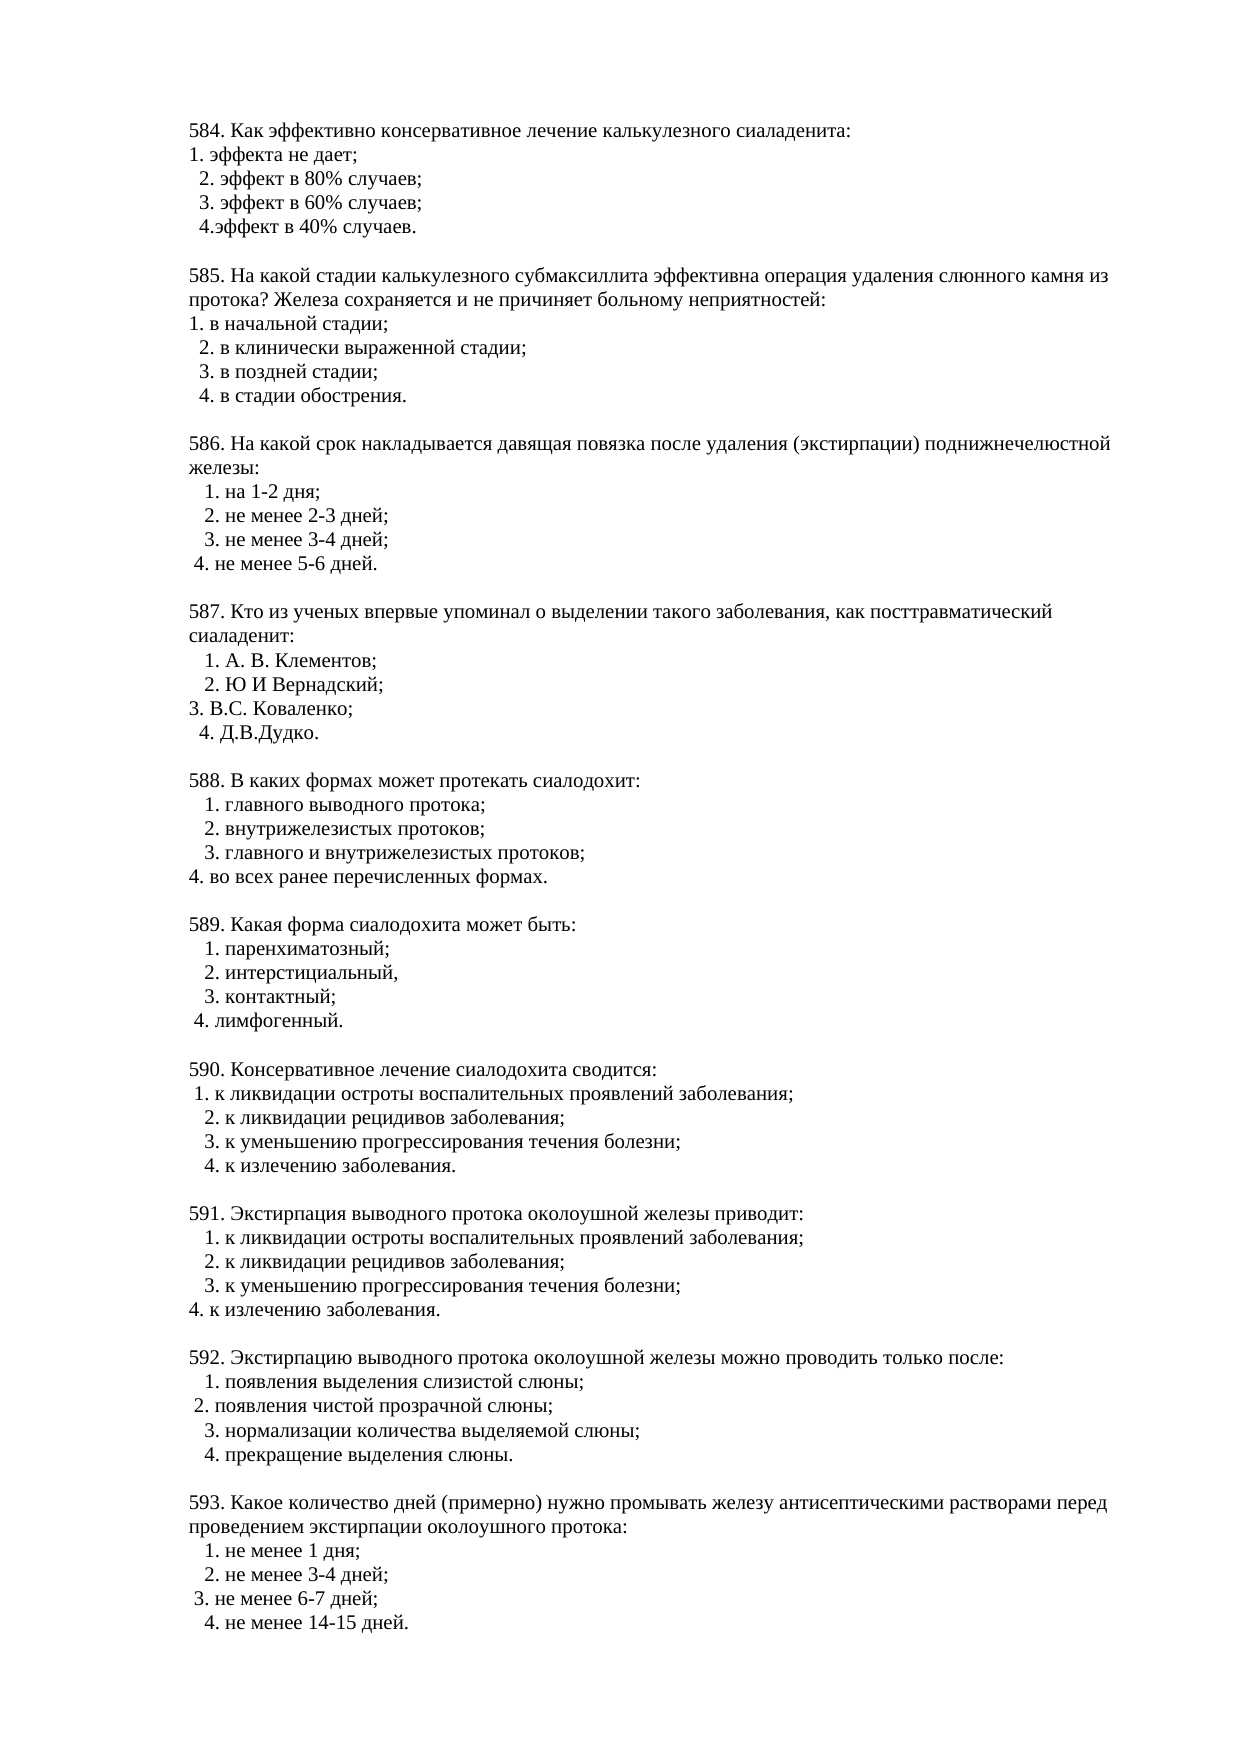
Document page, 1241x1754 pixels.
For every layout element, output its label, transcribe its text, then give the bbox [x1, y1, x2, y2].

text 584. Как эффективно консервативное лечение калькулезного сиаладенита: 1. эффекта не дает; 2. эффект в 80% случаев; 3. эффект в 60% случаев; 4.эффект в 40% случаев. [188, 118, 1140, 238]
text 586. На какой срок накладывается давящая повязка после удаления (экстирпации) поднижнечелюстной железы: 1. на 1-2 дня; 2. не менее 2-3 дней; 3. не менее 3-4 дней; 4. не менее 5-6 дней. [188, 431, 1140, 575]
text 587. Кто из ученых впервые упоминал о выделении такого заболевания, как посттравматический сиаладенит: 1. А. В. Клементов; 2. Ю И Вернадский; 3. В.С. Коваленко; 4. Д.В.Дудко. [188, 599, 1140, 744]
text 590. Консервативное лечение сиалодохита сводится: 1. к ликвидации остроты воспалительных проявлений заболевания; 2. к ликвидации рецидивов заболевания; 3. к уменьшению прогрессирования течения болезни; 4. к излечению заболевания. [188, 1057, 1140, 1177]
text 588. В каких формах может протекать сиалодохит: 1. главного выводного протока; 2. внутрижелезистых протоков; 3. главного и внутрижелезистых протоков; 4. во всех ранее перечисленных формах. [188, 768, 1140, 888]
text 592. Экстирпацию выводного протока околоушной железы можно проводить только после: 1. появления выделения слизистой слюны; 2. появления чистой прозрачной слюны; 3. нормализации количества выделяемой слюны; 4. прекращение выделения слюны. [188, 1345, 1140, 1466]
text 593. Какое количество дней (примерно) нужно промывать железу антисептическими растворами перед проведением экстирпации околоушного протока: 1. не менее 1 дня; 2. не менее 3-4 дней; 3. не менее 6-7 дней; 4. не менее 14-15 дней. [188, 1490, 1140, 1634]
text 591. Экстирпация выводного протока околоушной железы приводит: 1. к ликвидации остроты воспалительных проявлений заболевания; 2. к ликвидации рецидивов заболевания; 3. к уменьшению прогрессирования течения болезни; 4. к излечению заболевания. [188, 1201, 1140, 1321]
text 585. На какой стадии калькулезного субмаксиллита эффективна операция удаления слюнного камня из протока? Железа сохраняется и не причиняет больному неприятностей: 1. в начальной стадии; 2. в клинически выраженной стадии; 3. в поздней стадии; 4. в стадии обострения. [188, 262, 1140, 407]
text 589. Какая форма сиалодохита может быть: 1. паренхиматозный; 2. интерстициальный, 3. контактный; 4. лимфогенный. [188, 912, 1140, 1032]
